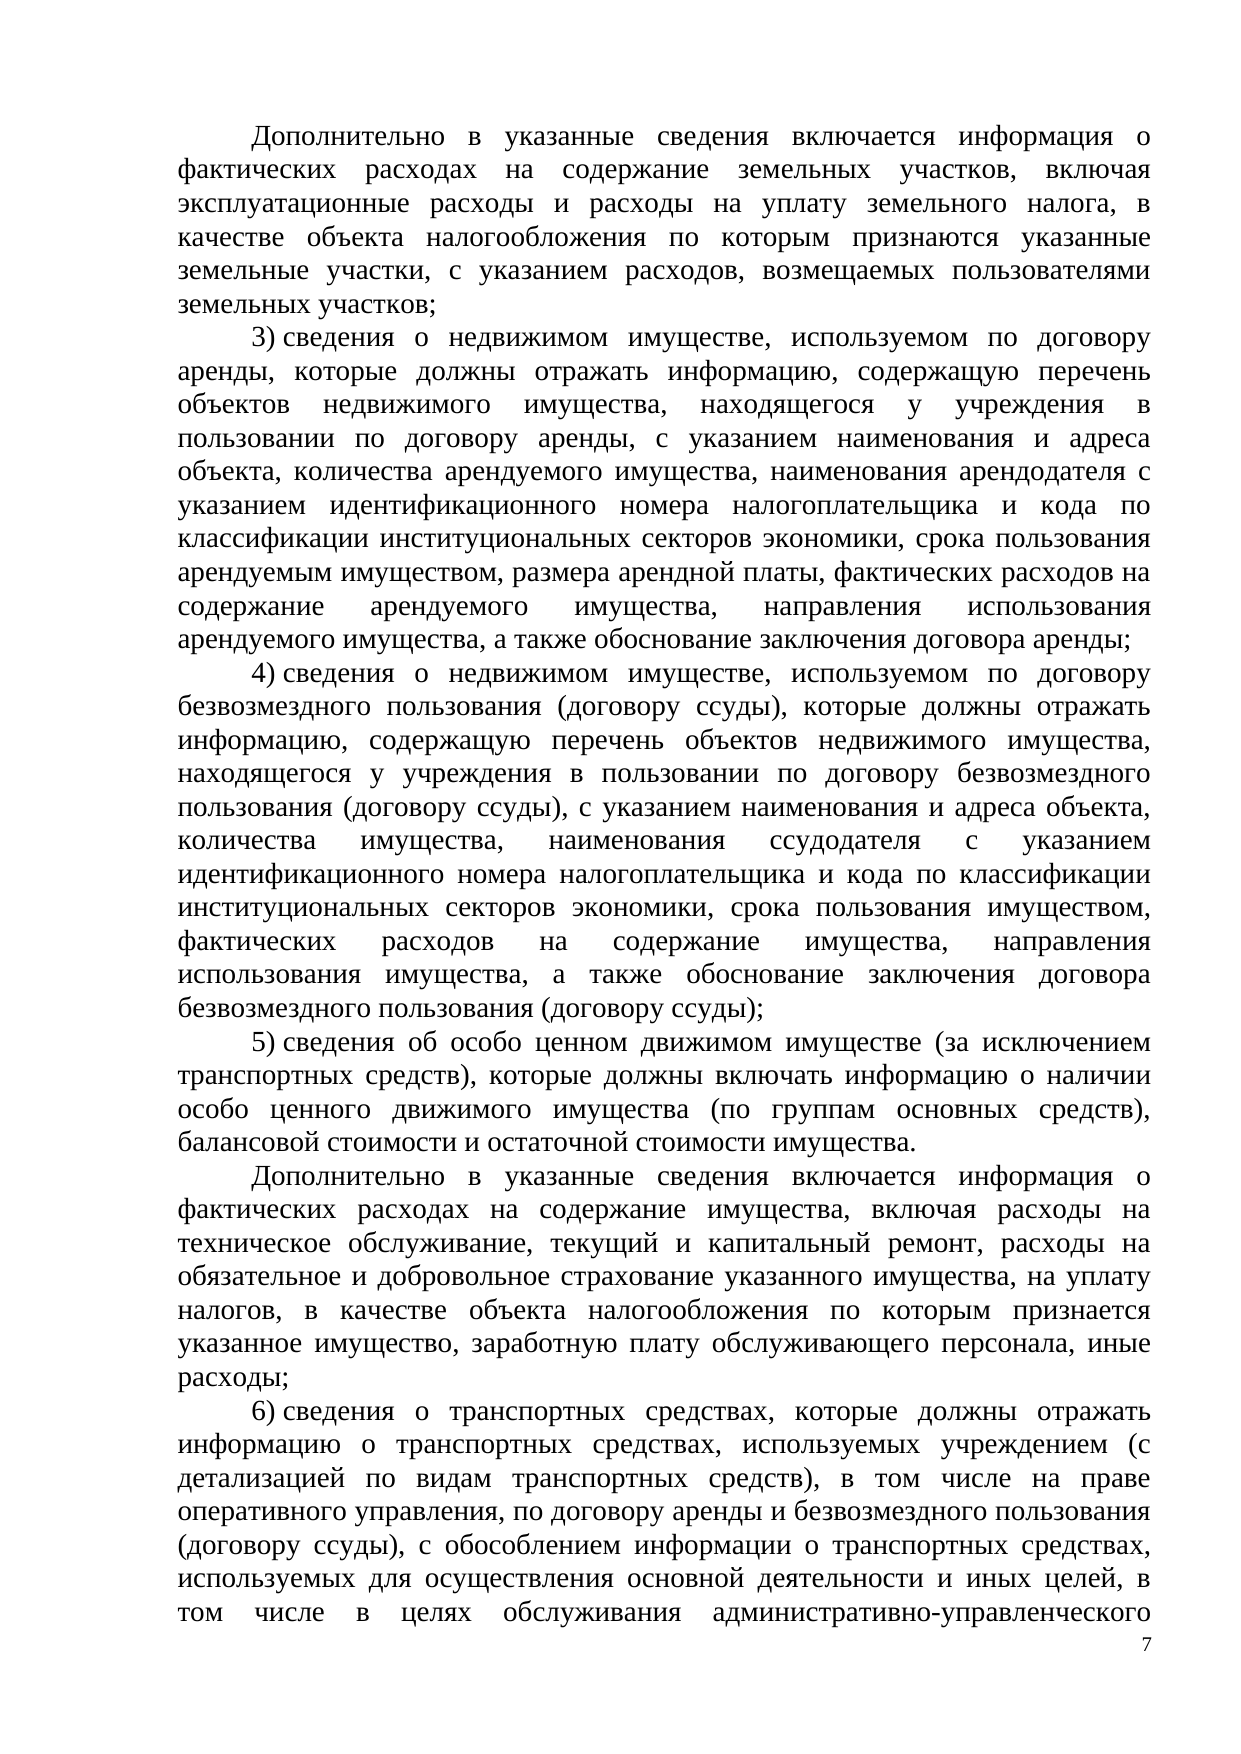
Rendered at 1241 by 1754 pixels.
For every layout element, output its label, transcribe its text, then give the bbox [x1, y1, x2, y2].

text Дополнительно в указанные сведения включается информация о фактических расходах на содержание имущества, включая расходы на техническое обслуживание, текущий и капитальный ремонт, расходы на обязательное и добровольное страхование указанного имущества, на уплату налогов, в качестве объекта налогообложения по которым признается указанное имущество, заработную плату обслуживающего персонала, иные расходы; [177, 1158, 1152, 1393]
text 4) сведения о недвижимом имуществе, используемом по договору безвозмездного пользования (договору ссуды), которые должны отражать информацию, содержащую перечень объектов недвижимого имущества, находящегося у учреждения в пользовании по договору безвозмездного пользования (договору ссуды), с указанием наименования и адреса объекта, количества имущества, наименования ссудодателя с указанием идентификационного номера налогоплательщика и кода по классификации институциональных секторов экономики, срока пользования имуществом, фактических расходов на содержание имущества, направления использования имущества, а также обоснование заключения договора безвозмездного пользования (договору ссуды); [177, 655, 1152, 1024]
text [177, 1393, 1152, 1627]
text 3) сведения о недвижимом имуществе, используемом по договору аренды, которые должны отражать информацию, содержащую перечень объектов недвижимого имущества, находящегося у учреждения в пользовании по договору аренды, с указанием наименования и адреса объекта, количества арендуемого имущества, наименования арендодателя с указанием идентификационного номера налогоплательщика и кода по классификации институциональных секторов экономики, срока пользования арендуемым имуществом, размера арендной платы, фактических расходов на содержание арендуемого имущества, направления использования арендуемого имущества, а также обоснование заключения договора аренды; [177, 319, 1152, 655]
text Дополнительно в указанные сведения включается информация о фактических расходах на содержание земельных участков, включая эксплуатационные расходы и расходы на уплату земельного налога, в качестве объекта налогообложения по которым признаются указанные земельные участки, с указанием расходов, возмещаемых пользователями земельных участков; [177, 118, 1152, 319]
text 5) сведения об особо ценном движимом имуществе (за исключением транспортных средств), которые должны включать информацию о наличии особо ценного движимого имущества (по группам основных средств), балансовой стоимости и остаточной стоимости имущества. [177, 1024, 1152, 1158]
